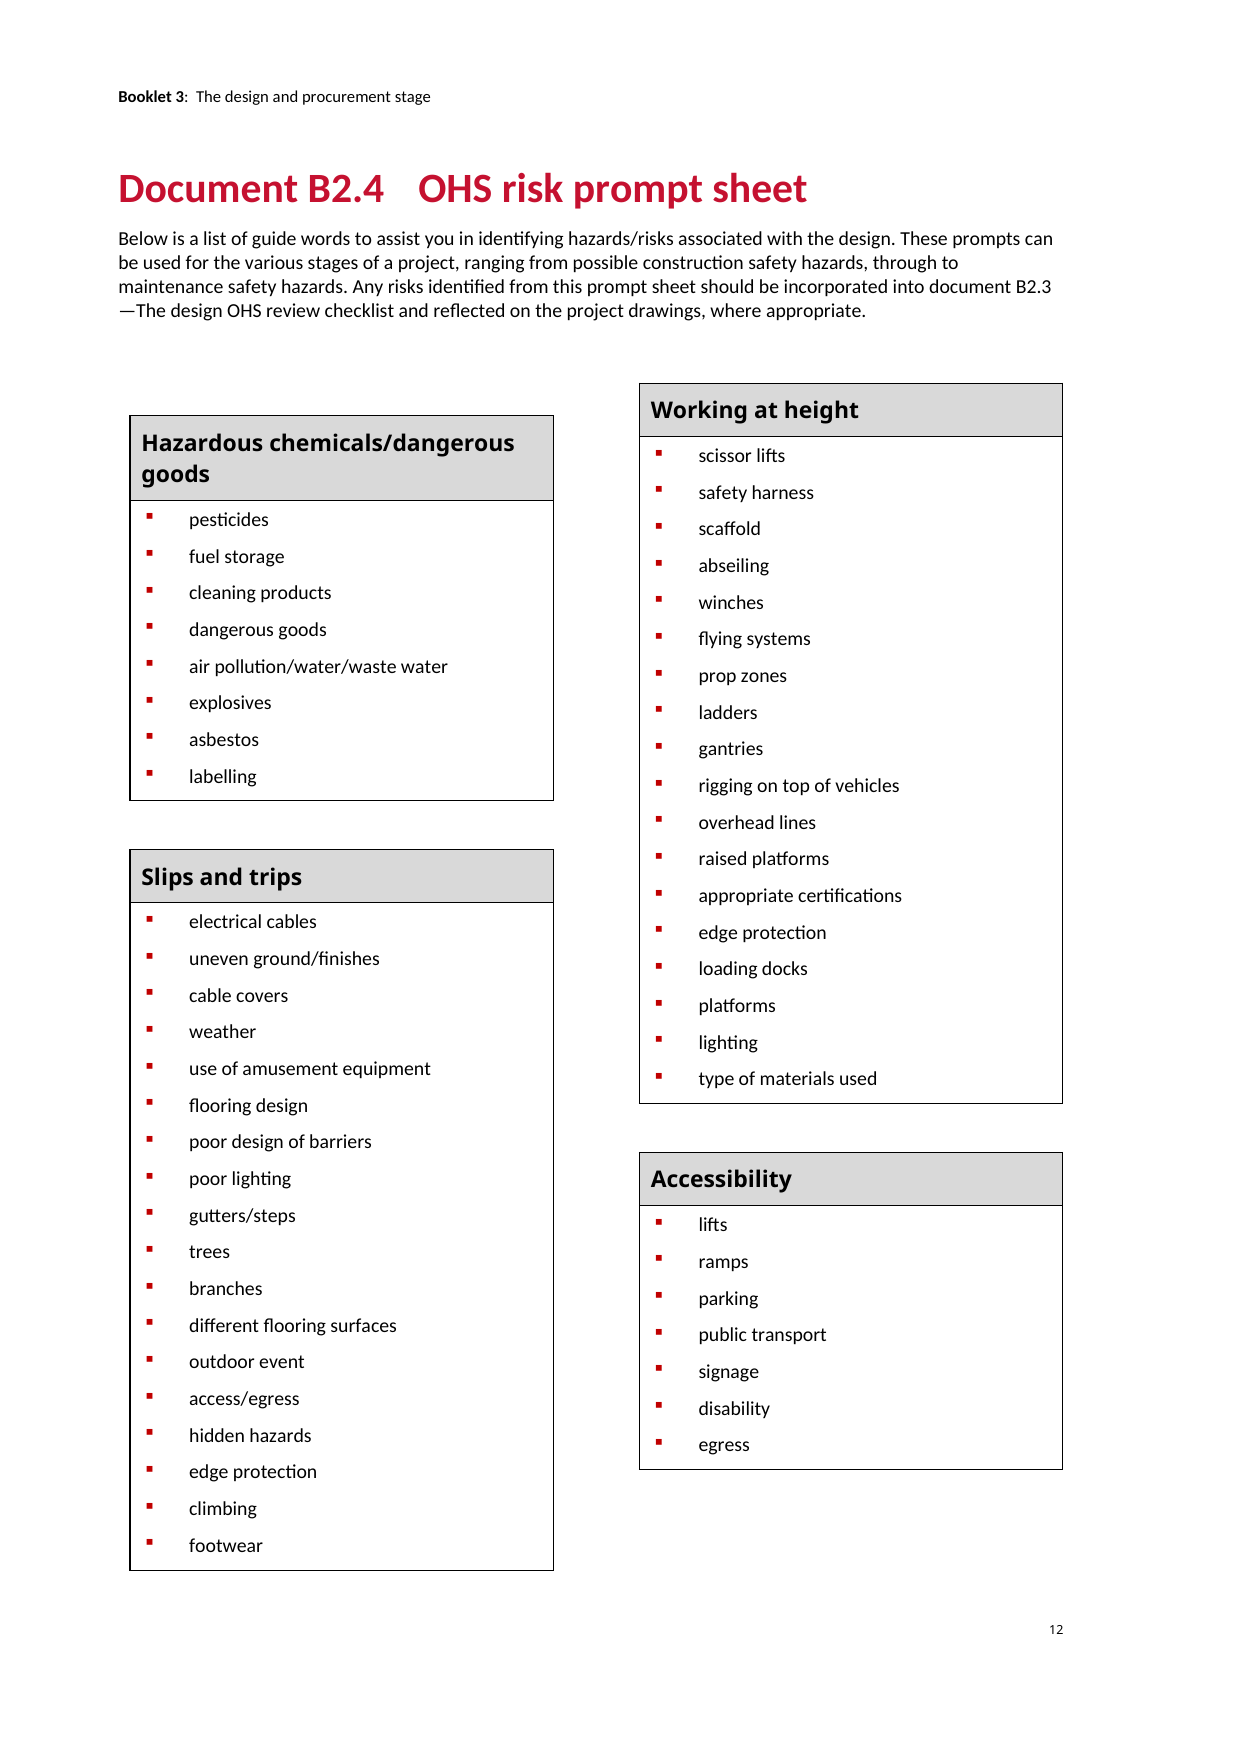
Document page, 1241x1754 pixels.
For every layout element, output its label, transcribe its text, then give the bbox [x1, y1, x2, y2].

table_header Slips and trips [131, 850, 553, 902]
table_cell pesticides fuel storage cleaning products dangerous goods air pollution/water/waste water explosives asbestos labelling [131, 501, 553, 800]
table_header Hazardous chemicals/dangerous goods [131, 416, 553, 500]
table_cell lifts ramps parking public transport signage disability egress [640, 1206, 1062, 1469]
table_cell electrical cables uneven ground/finishes cable covers weather use of amusement equipment flooring design poor design of barriers poor lighting gutters/steps trees branches different flooring surfaces outdoor event access/egress hidden hazards edge protection climbing footwear [131, 903, 553, 1569]
table_header Accessibility [640, 1153, 1062, 1205]
subtitle Document B2.4 OHS risk prompt sheet [118, 162, 1063, 213]
table_header Working at height [640, 384, 1062, 436]
text Below is a list of guide words to assist you in identifying hazards/risks associated with the design. These prompts can be used for the various stages of a project, ranging from possible construction safety hazards, through to maintenance safety hazards. Any risks identified from this prompt sheet should be incorporated into document B2.3—The design OHS review checklist and reflected on the project drawings, where appropriate. [118, 226, 1063, 322]
table_cell scissor lifts safety harness scaffold abseiling winches flying systems prop zones ladders gantries rigging on top of vehicles overhead lines raised platforms appropriate certifications edge protection loading docks platforms lighting type of materials used [640, 437, 1062, 1103]
